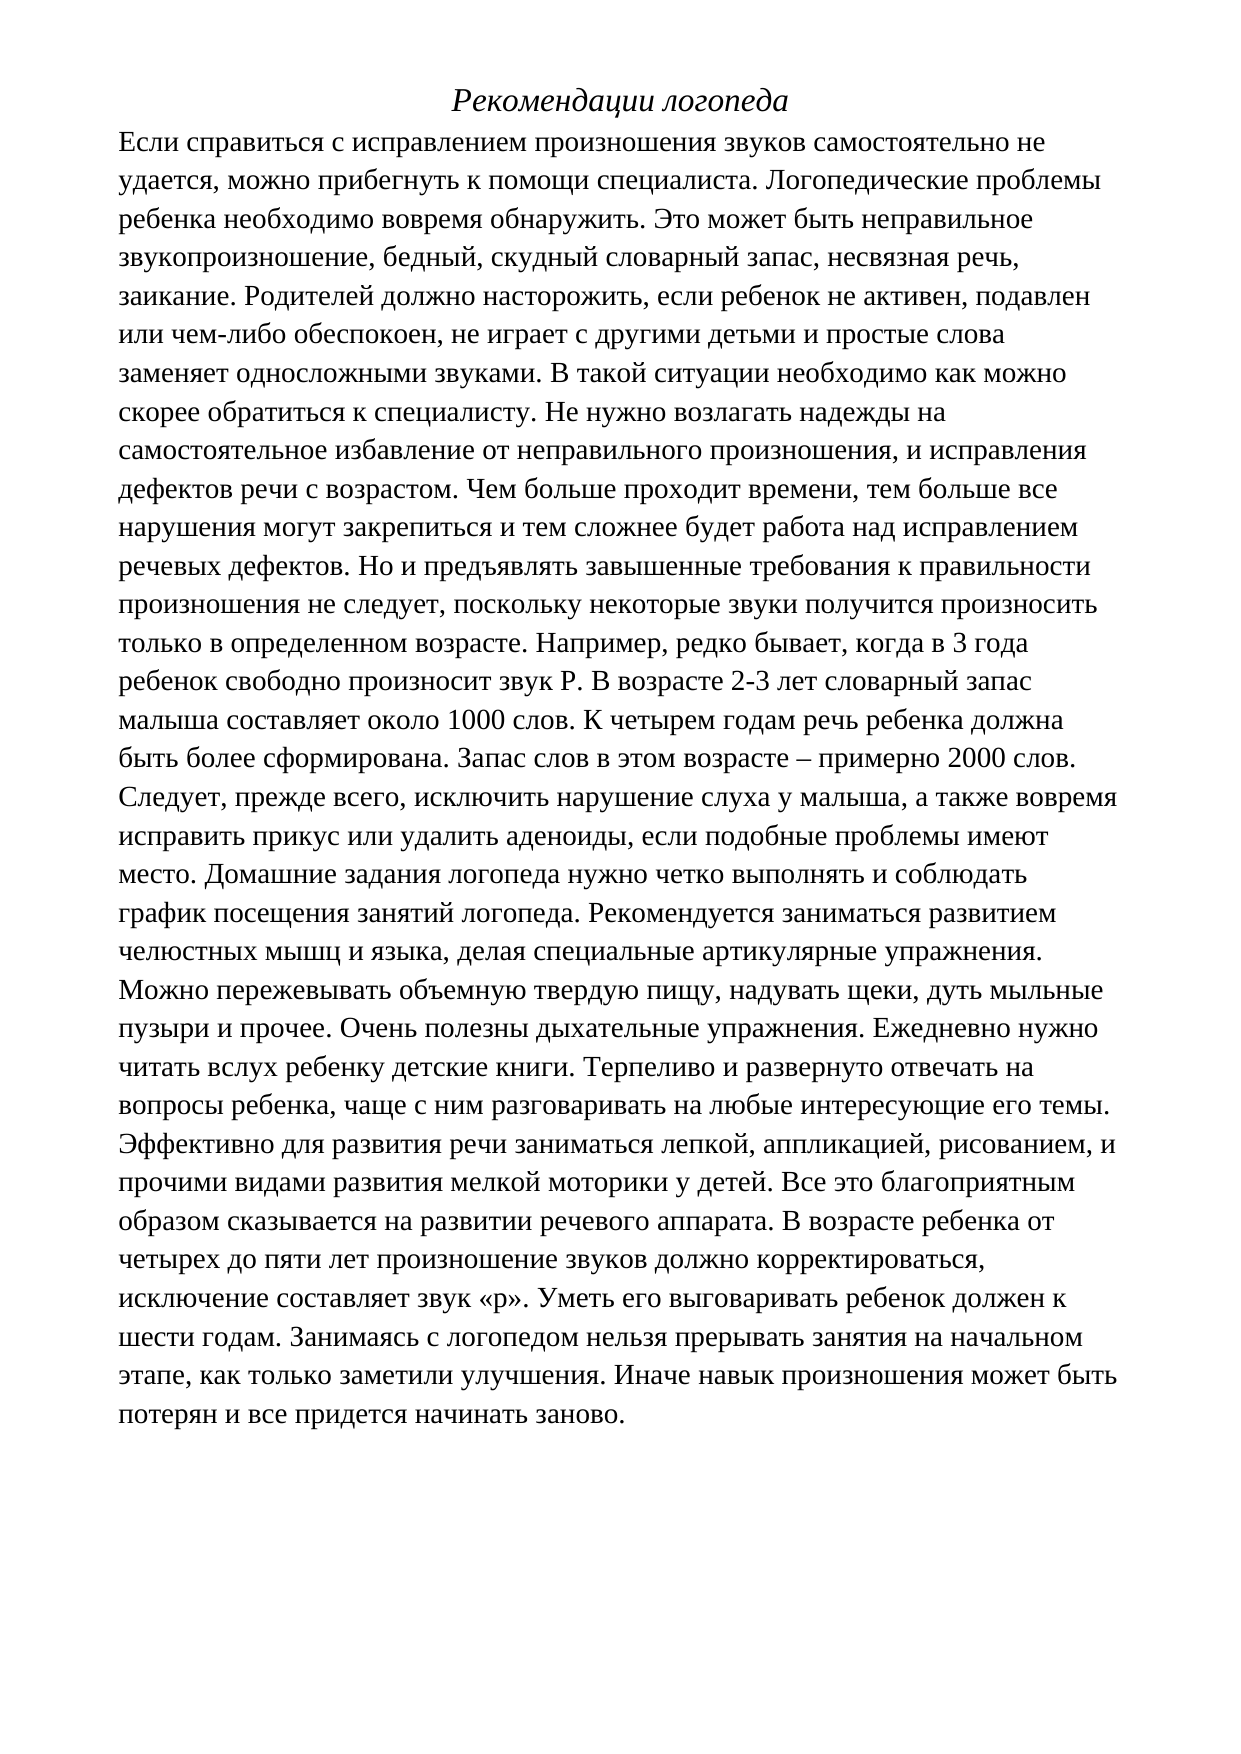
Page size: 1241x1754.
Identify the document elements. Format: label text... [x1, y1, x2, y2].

text Рекомендации логопеда [118, 80, 1122, 118]
text Если справиться с исправлением произношения звуков самостоятельно не удается, можно прибегнуть к помощи специалиста. Логопедические проблемы ребенка необходимо вовремя обнаружить. Это может быть неправильное звукопроизношение, бедный, скудный словарный запас, несвязная речь, заикание. Родителей должно насторожить, если ребенок не активен, подавлен или чем-либо обеспокоен, не играет с другими детьми и простые слова заменяет односложными звуками. В такой ситуации необходимо как можно скорее обратиться к специалисту. Не нужно возлагать надежды на самостоятельное избавление от неправильного произношения, и исправления дефектов речи с возрастом. Чем больше проходит времени, тем больше все нарушения могут закрепиться и тем сложнее будет работа над исправлением речевых дефектов. Но и предъявлять завышенные требования к правильности произношения не следует, поскольку некоторые звуки получится произносить только в определенном возрасте. Например, редко бывает, когда в 3 года ребенок свободно произносит звук Р. В возрасте 2-3 лет словарный запас малыша составляет около 1000 слов. К четырем годам речь ребенка должна быть более сформирована. Запас слов в этом возрасте – примерно 2000 слов. Следует, прежде всего, исключить нарушение слуха у малыша, а также вовремя исправить прикус или удалить аденоиды, если подобные проблемы имеют место. Домашние задания логопеда нужно четко выполнять и соблюдать график посещения занятий логопеда. Рекомендуется заниматься развитием челюстных мышц и языка, делая специальные артикулярные упражнения. Можно пережевывать объемную твердую пищу, надувать щеки, дуть мыльные пузыри и прочее. Очень полезны дыхательные упражнения. Ежедневно нужно читать вслух ребенку детские книги. Терпеливо и развернуто отвечать на вопросы ребенка, чаще с ним разговаривать на любые интересующие его темы. Эффективно для развития речи заниматься лепкой, аппликацией, рисованием, и прочими видами развития мелкой моторики у детей. Все это благоприятным образом сказывается на развитии речевого аппарата. В возрасте ребенка от четырех до пяти лет произношение звуков должно корректироваться, исключение составляет звук «р». Уметь его выговаривать ребенок должен к шести годам. Занимаясь с логопедом нельзя прерывать занятия на начальном этапе, как только заметили улучшения. Иначе навык произношения может быть потерян и все придется начинать заново. [118, 124, 1122, 1429]
